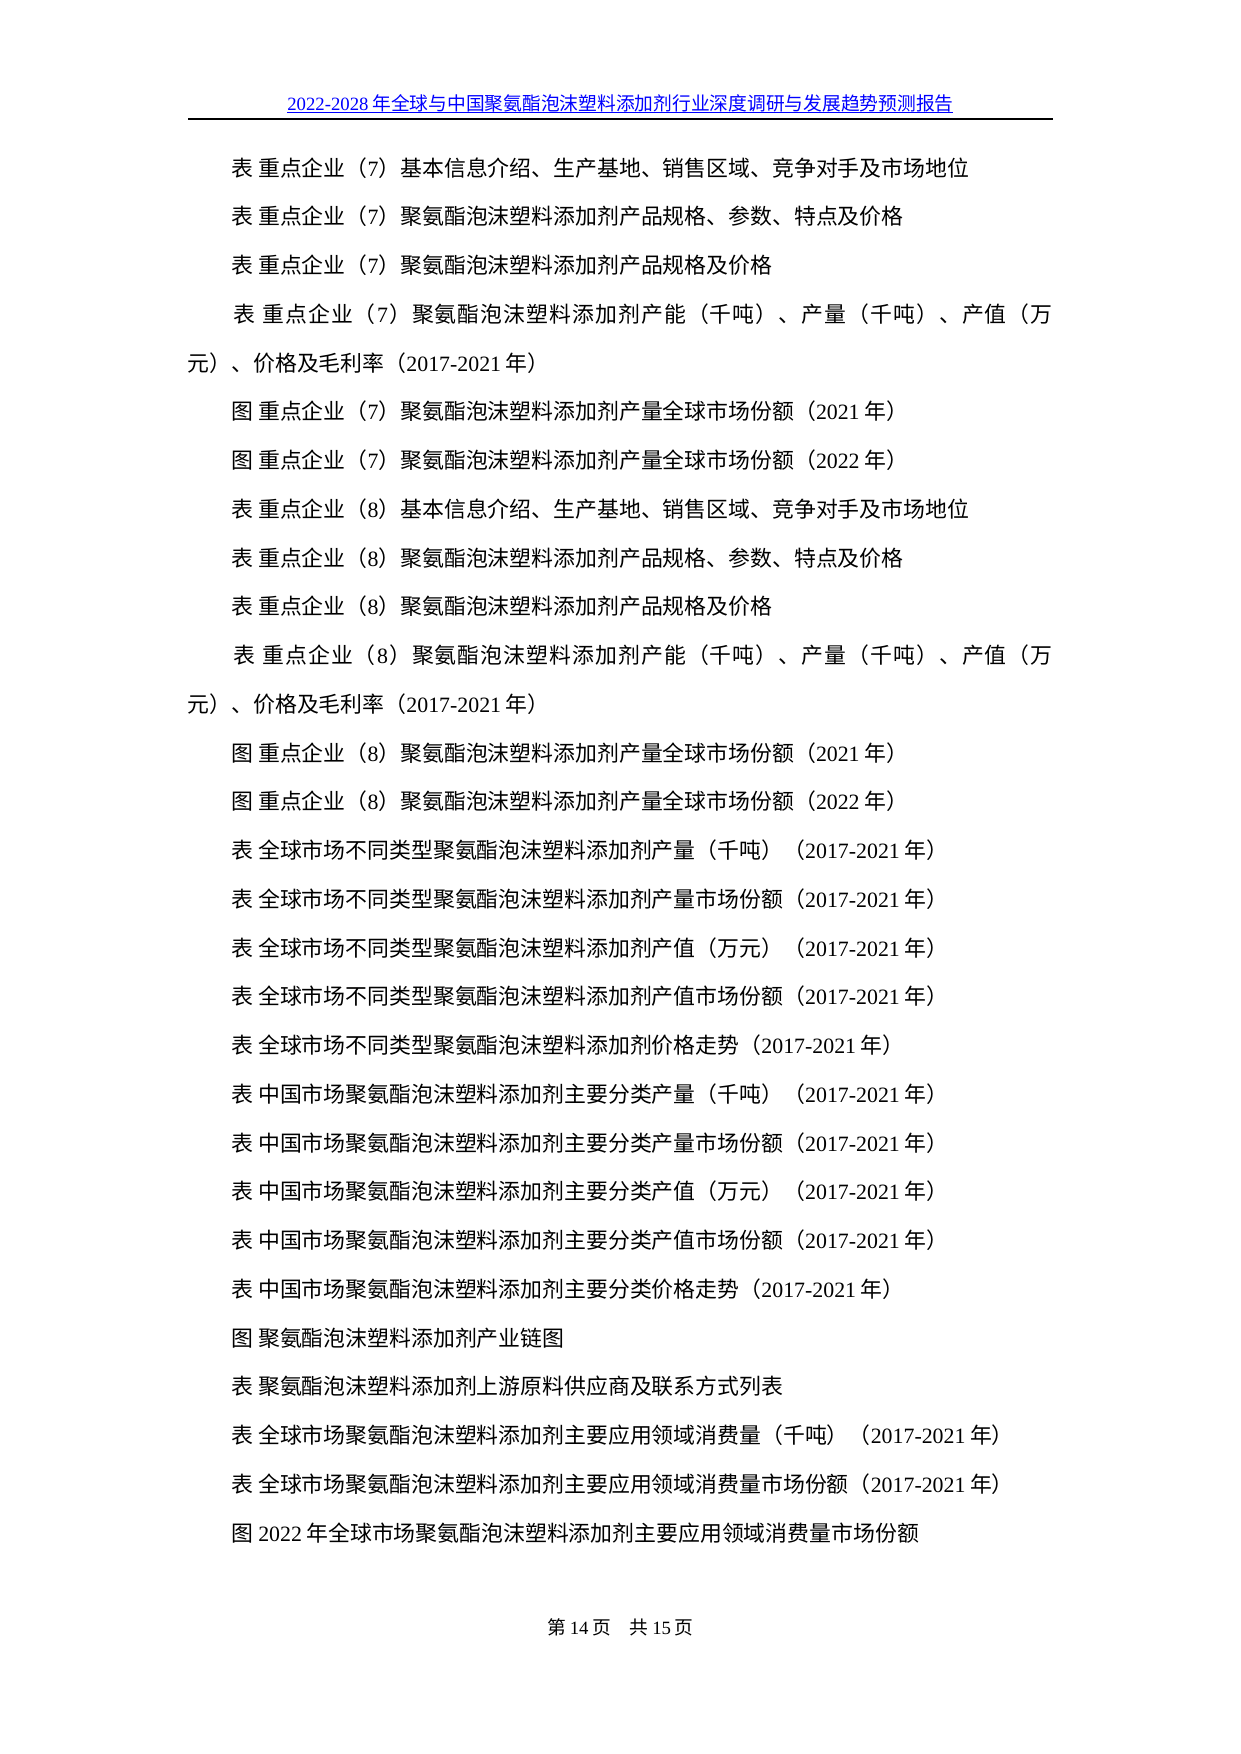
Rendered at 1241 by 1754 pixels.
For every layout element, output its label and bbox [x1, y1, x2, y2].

text [187, 150, 1053, 1548]
